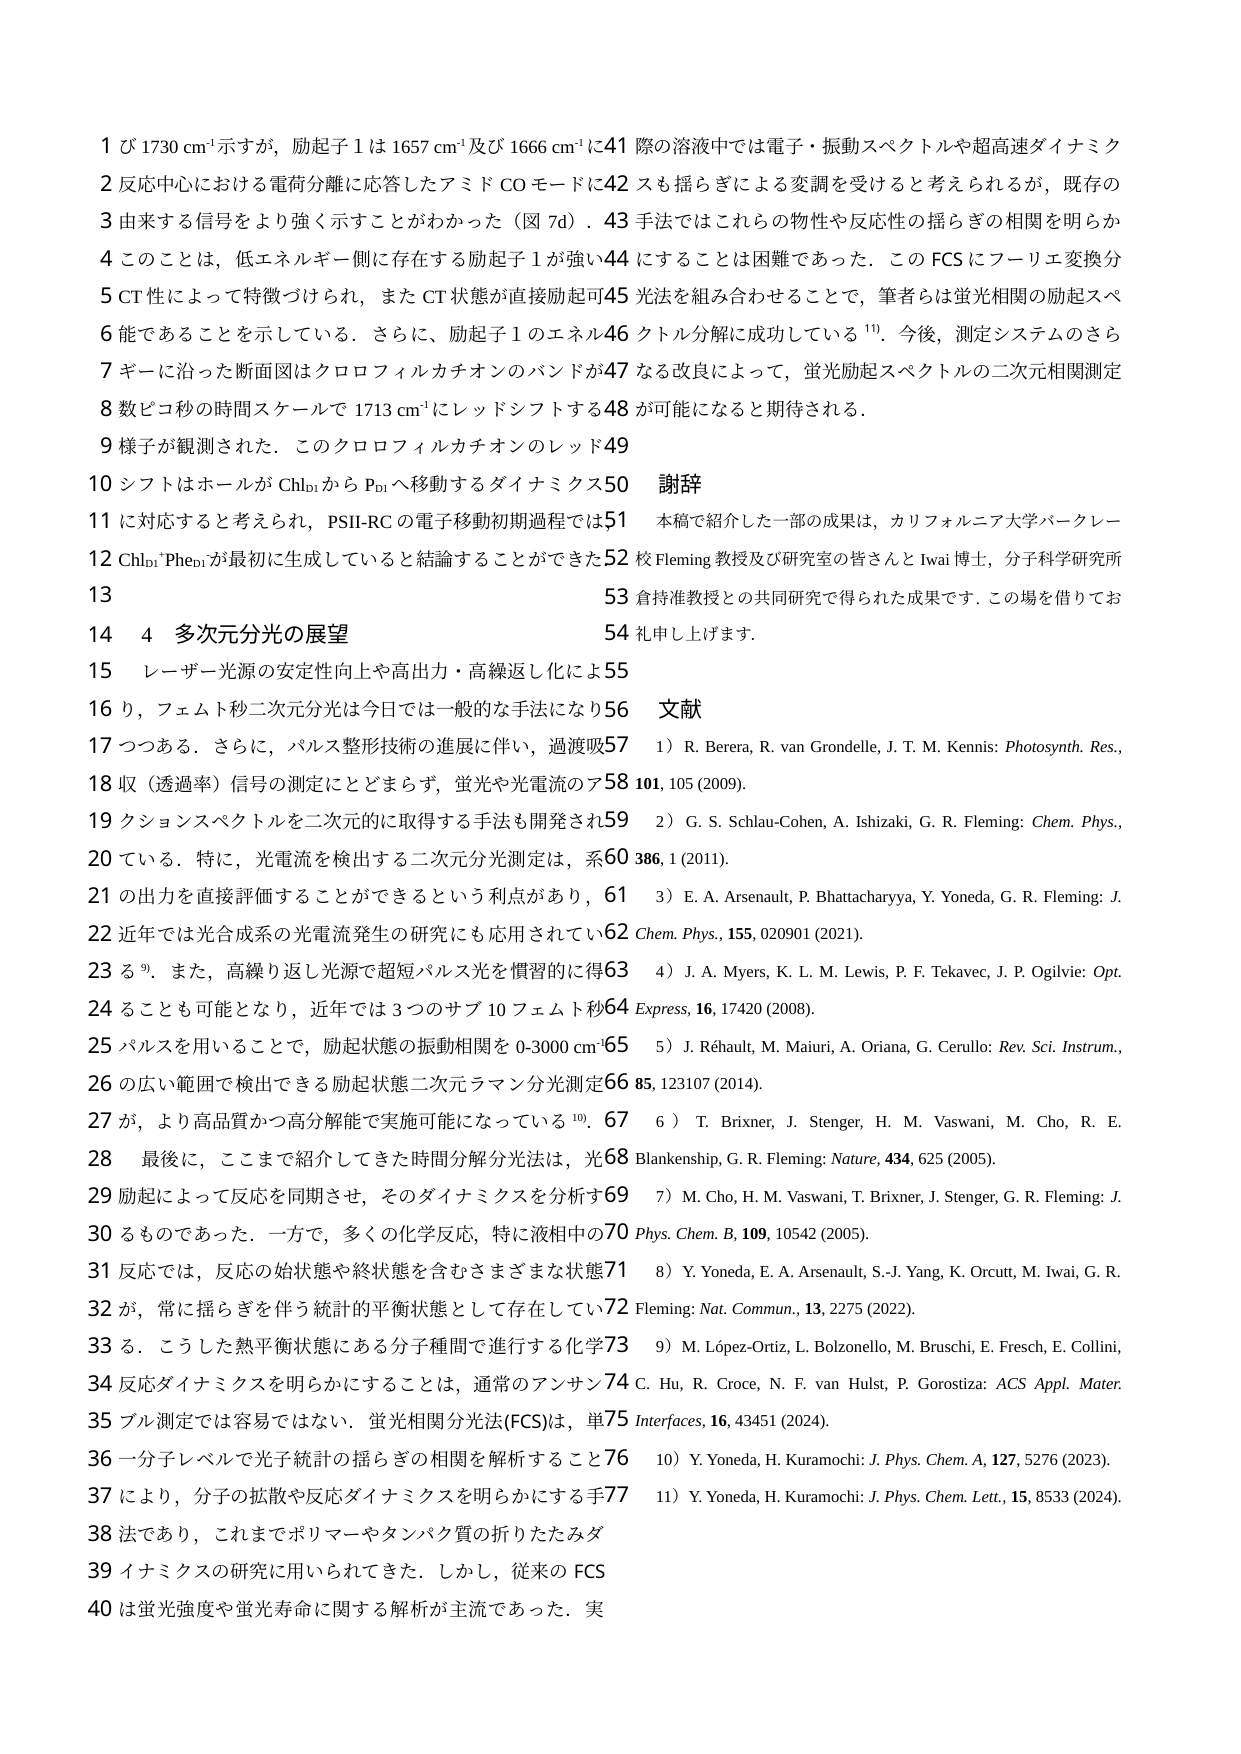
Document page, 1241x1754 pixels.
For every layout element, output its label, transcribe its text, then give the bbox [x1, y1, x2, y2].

text 謝辞 [658, 464, 1122, 502]
text 11）Y. Yoneda, H. Kuramochi: J. Phys. Chem. Lett., 15, 8533 (2024). [635, 1477, 1122, 1514]
text 最後に，ここまで紹介してきた時間分解分光法は，光励起によって反応を同期させ，そのダイナミクスを分析するものであった．一方で，多くの化学反応，特に液相中の反応では，反応の始状態や終状態を含むさまざまな状態が，常に揺らぎを伴う統計的平衡状態として存在している．こうした熱平衡状態にある分子種間で進行する化学反応ダイナミクスを明らかにすることは，通常のアンサンブル測定では容易ではない．蛍光相関分光法(FCS)は，単一分子レベルで光子統計の揺らぎの相関を解析することにより，分子の拡散や反応ダイナミクスを明らかにする手法であり，これまでポリマーやタンパク質の折りたたみダイナミクスの研究に用いられてきた．しかし，従来のFCSは蛍光強度や蛍光寿命に関する解析が主流であった．実際の溶液中では電子・振動スペクトルや超高速ダイナミクスも揺らぎによる変調を受けると考えられるが，既存の手法ではこれらの物性や反応性の揺らぎの相関を明らかにすることは困難であった．このFCSにフーリエ変換分光法を組み合わせることで，筆者らは蛍光相関の励起スペクトル分解に成功している11)．今後，測定システムのさらなる改良によって，蛍光励起スペクトルの二次元相関測定が可能になると期待される． [635, 127, 1122, 427]
text 9）M. López-Ortiz, L. Bolzonello, M. Bruschi, E. Fresch, E. Collini, C. Hu, R. Croce, N. F. van Hulst, P. Gorostiza: ACS Appl. Mater. Interfaces, 16, 43451 (2024). [635, 1327, 1122, 1439]
text 4）﻿J. A. Myers, K. L. M. Lewis, P. F. Tekavec, J. P. Ogilvie: Opt. Express, 16, 17420 (2008). [635, 952, 1122, 1027]
text 5）J. Réhault, M. Maiuri, A. Oriana, G. Cerullo: Rev. Sci. Instrum., 85, 123107 (2014). [635, 1027, 1122, 1102]
text 2）G. S. Schlau-Cohen, A. Ishizaki, G. R. Fleming: Chem. Phys., 386, 1 (2011). [635, 802, 1122, 877]
text 3）E. A. Arsenault, P. Bhattacharyya, Y. Yoneda, G. R. Fleming: J. Chem. Phys., 155, 020901 (2021). [635, 877, 1122, 952]
text 文献 [658, 689, 1122, 727]
text 8）Y. Yoneda, E. A. Arsenault, S.-J. Yang, K. Orcutt, M. Iwai, G. R. Fleming: Nat. Commun., 13, 2275 (2022). [635, 1252, 1122, 1327]
text 4 多次元分光の展望 [141, 614, 605, 652]
text 本稿で紹介した一部の成果は，カリフォルニア大学バークレー校Fleming教授及び研究室の皆さんとIwai博士，分子科学研究所倉持准教授との共同研究で得られた成果です. この場を借りてお礼申し上げます． [635, 502, 1122, 652]
text 7）M. Cho, H. M. Vaswani, T. Brixner, J. Stenger, G. R. Fleming: J. Phys. Chem. B, 109, 10542 (2005). [635, 1177, 1122, 1252]
text 6）T. Brixner, J. Stenger, H. M. Vaswani, M. Cho, R. E. Blankenship, G. R. Fleming: Nature, 434, 625 (2005). [635, 1102, 1122, 1177]
text レーザー光源の安定性向上や高出力・高繰返し化により，フェムト秒二次元分光は今日では一般的な手法になりつつある．さらに，パルス整形技術の進展に伴い，過渡吸収（透過率）信号の測定にとどまらず，蛍光や光電流のアクションスペクトルを二次元的に取得する手法も開発されている．特に，光電流を検出する二次元分光測定は，系の出力を直接評価することができるという利点があり，近年では光合成系の光電流発生の研究にも応用されている9)．また，高繰り返し光源で超短パルス光を慣習的に得ることも可能となり，近年では3つのサブ10フェムト秒パルスを用いることで，励起状態の振動相関を0-3000 cm-1の広い範囲で検出できる励起状態二次元ラマン分光測定が，より高品質かつ高分解能で実施可能になっている10)． [118, 652, 605, 1139]
text 最後に，ここまで紹介してきた時間分解分光法は，光励起によって反応を同期させ，そのダイナミクスを分析するものであった．一方で，多くの化学反応，特に液相中の反応では，反応の始状態や終状態を含むさまざまな状態が，常に揺らぎを伴う統計的平衡状態として存在している．こうした熱平衡状態にある分子種間で進行する化学反応ダイナミクスを明らかにすることは，通常のアンサンブル測定では容易ではない．蛍光相関分光法(FCS)は，単一分子レベルで光子統計の揺らぎの相関を解析することにより，分子の拡散や反応ダイナミクスを明らかにする手法であり，これまでポリマーやタンパク質の折りたたみダイナミクスの研究に用いられてきた．しかし，従来のFCSは蛍光強度や蛍光寿命に関する解析が主流であった．実際の溶液中では電子・振動スペクトルや超高速ダイナミクスも揺らぎによる変調を受けると考えられるが，既存の手法ではこれらの物性や反応性の揺らぎの相関を明らかにすることは困難であった．このFCSにフーリエ変換分光法を組み合わせることで，筆者らは蛍光相関の励起スペクトル分解に成功している11)．今後，測定システムのさらなる改良によって，蛍光励起スペクトルの二次元相関測定が可能になると期待される． [118, 1139, 605, 1627]
text 1）R. Berera, R. van Grondelle, J. T. M. Kennis: Photosynth. Res., 101, 105 (2009). [635, 727, 1122, 802]
text 10）Y. Yoneda, H. Kuramochi: J. Phys. Chem. A, 127, 5276 (2023). [635, 1439, 1122, 1477]
